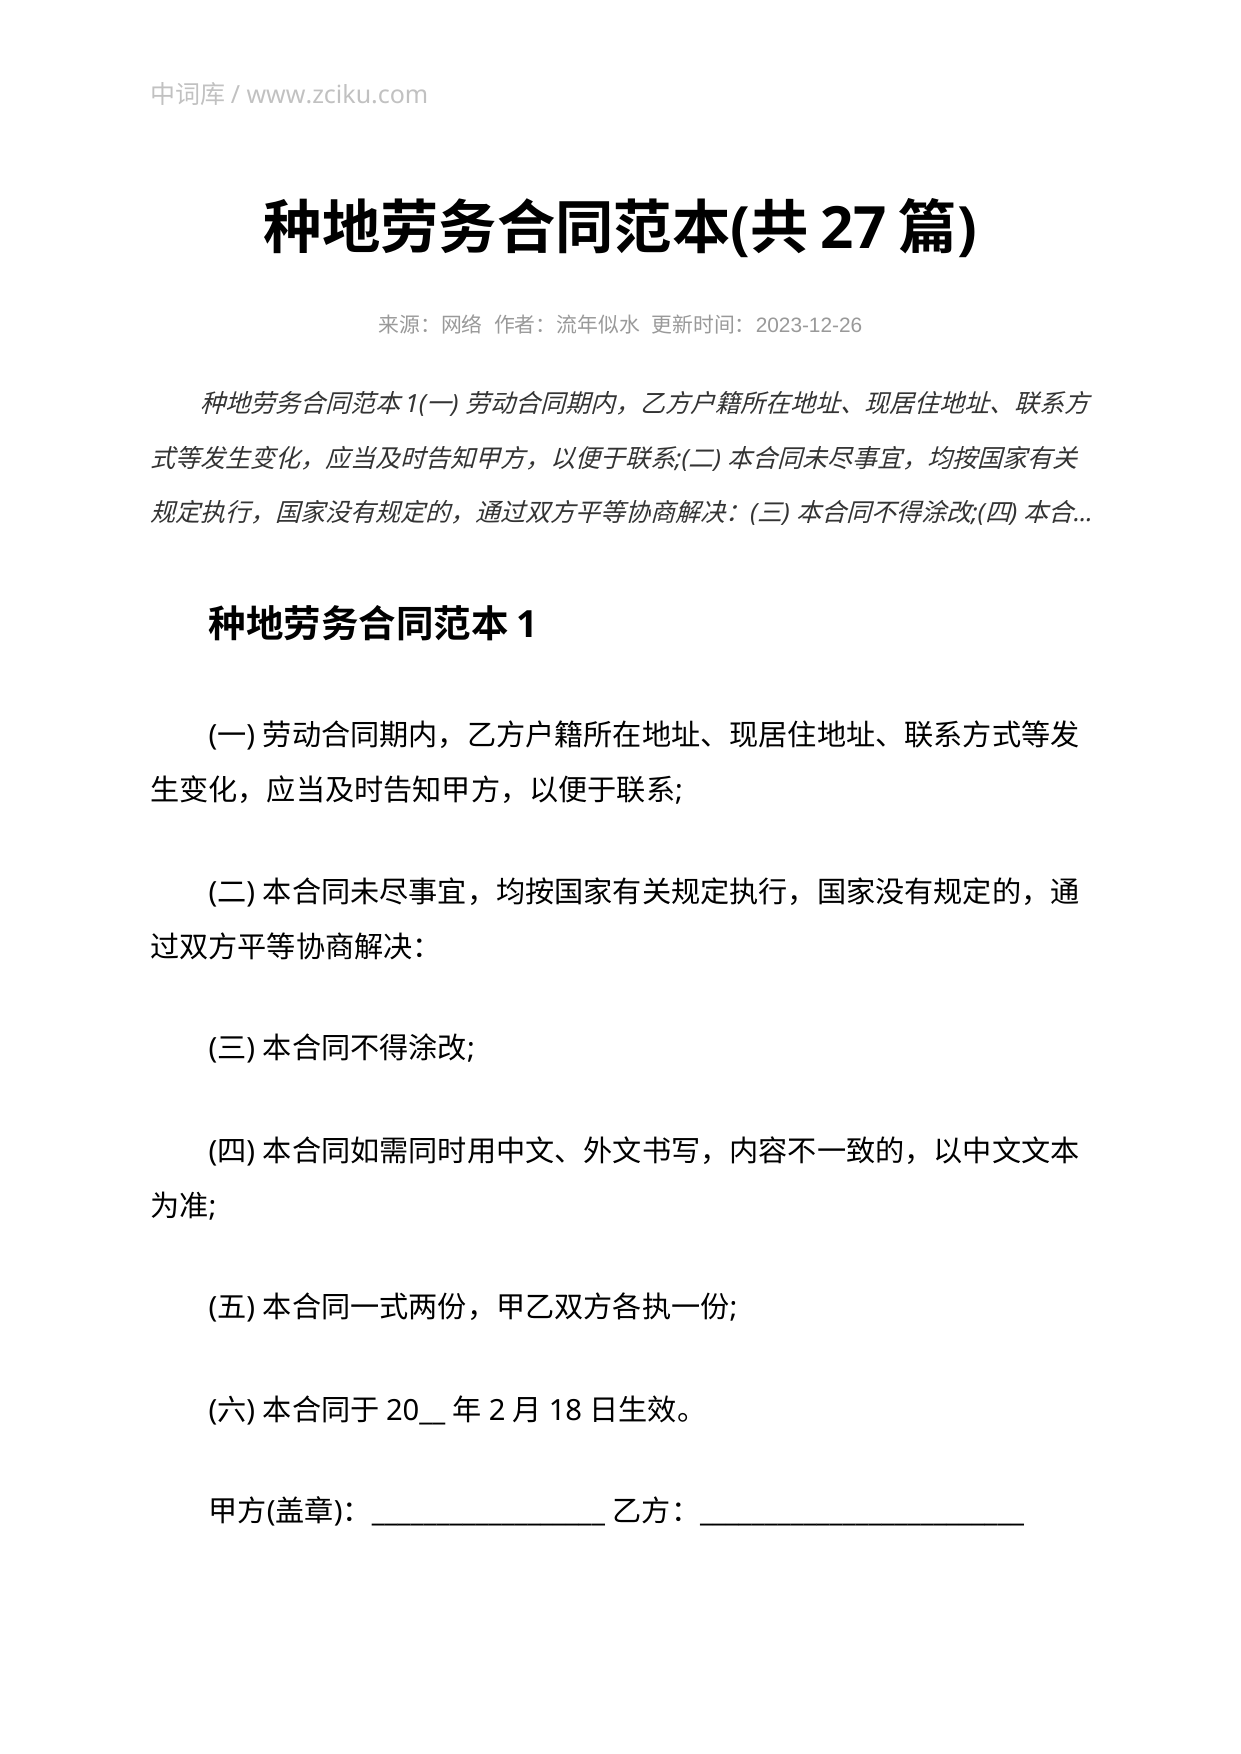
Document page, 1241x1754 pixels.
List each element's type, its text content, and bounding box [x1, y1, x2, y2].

text 种地劳务合同范本1(一) 劳动合同期内，乙方户籍所在地址、现居住地址、联系方式等发生变化，应当及时告知甲方，以便于联系;(二) 本合同未尽事宜，均按国家有关规定执行，国家没有规定的，通过双方平等协商解决：(三) 本合同不得涂改;(四) 本合... [150, 384, 1090, 529]
text (四) 本合同如需同时用中文、外文书写，内容不一致的，以中文文本为准; [150, 1127, 1090, 1224]
text (六) 本合同于 20__ 年 2 月 18 日生效。 [150, 1386, 1090, 1428]
text 甲方(盖章)：__________________ 乙方：_________________________ [150, 1488, 1090, 1530]
text (一) 劳动合同期内，乙方户籍所在地址、现居住地址、联系方式等发生变化，应当及时告知甲方，以便于联系; [150, 711, 1090, 809]
text 来源：网络 作者：流年似水 更新时间：2023-12-26 [150, 313, 1090, 337]
text (二) 本合同未尽事宜，均按国家有关规定执行，国家没有规定的，通过双方平等协商解决： [150, 868, 1090, 966]
subtitle 种地劳务合同范本(共27篇) [150, 181, 1090, 266]
text (三) 本合同不得涂改; [150, 1025, 1090, 1067]
text (五) 本合同一式两份，甲乙双方各执一份; [150, 1284, 1090, 1326]
text 种地劳务合同范本1 [150, 594, 1090, 648]
